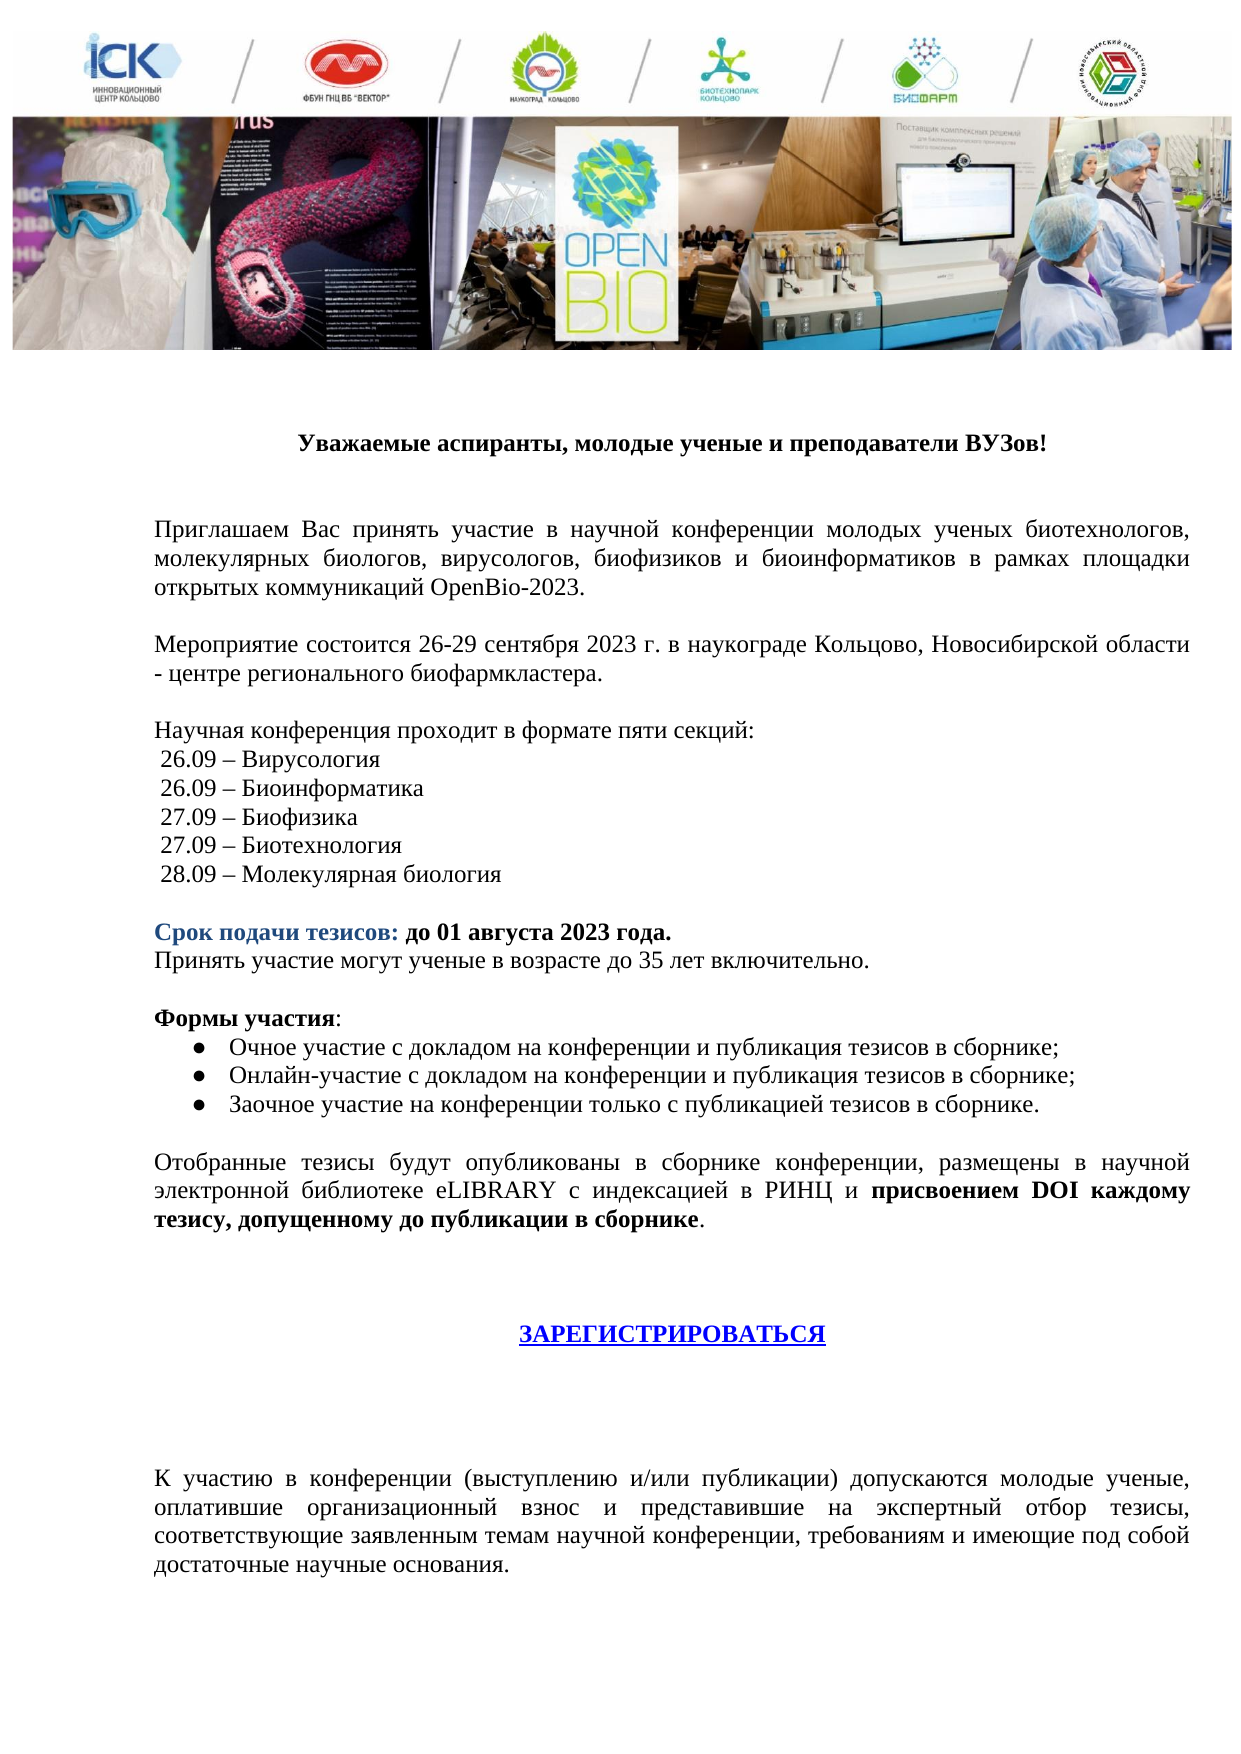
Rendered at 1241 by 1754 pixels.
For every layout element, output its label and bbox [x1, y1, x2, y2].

table_header [143, 227, 1202, 1693]
picture [12, 31, 1232, 350]
